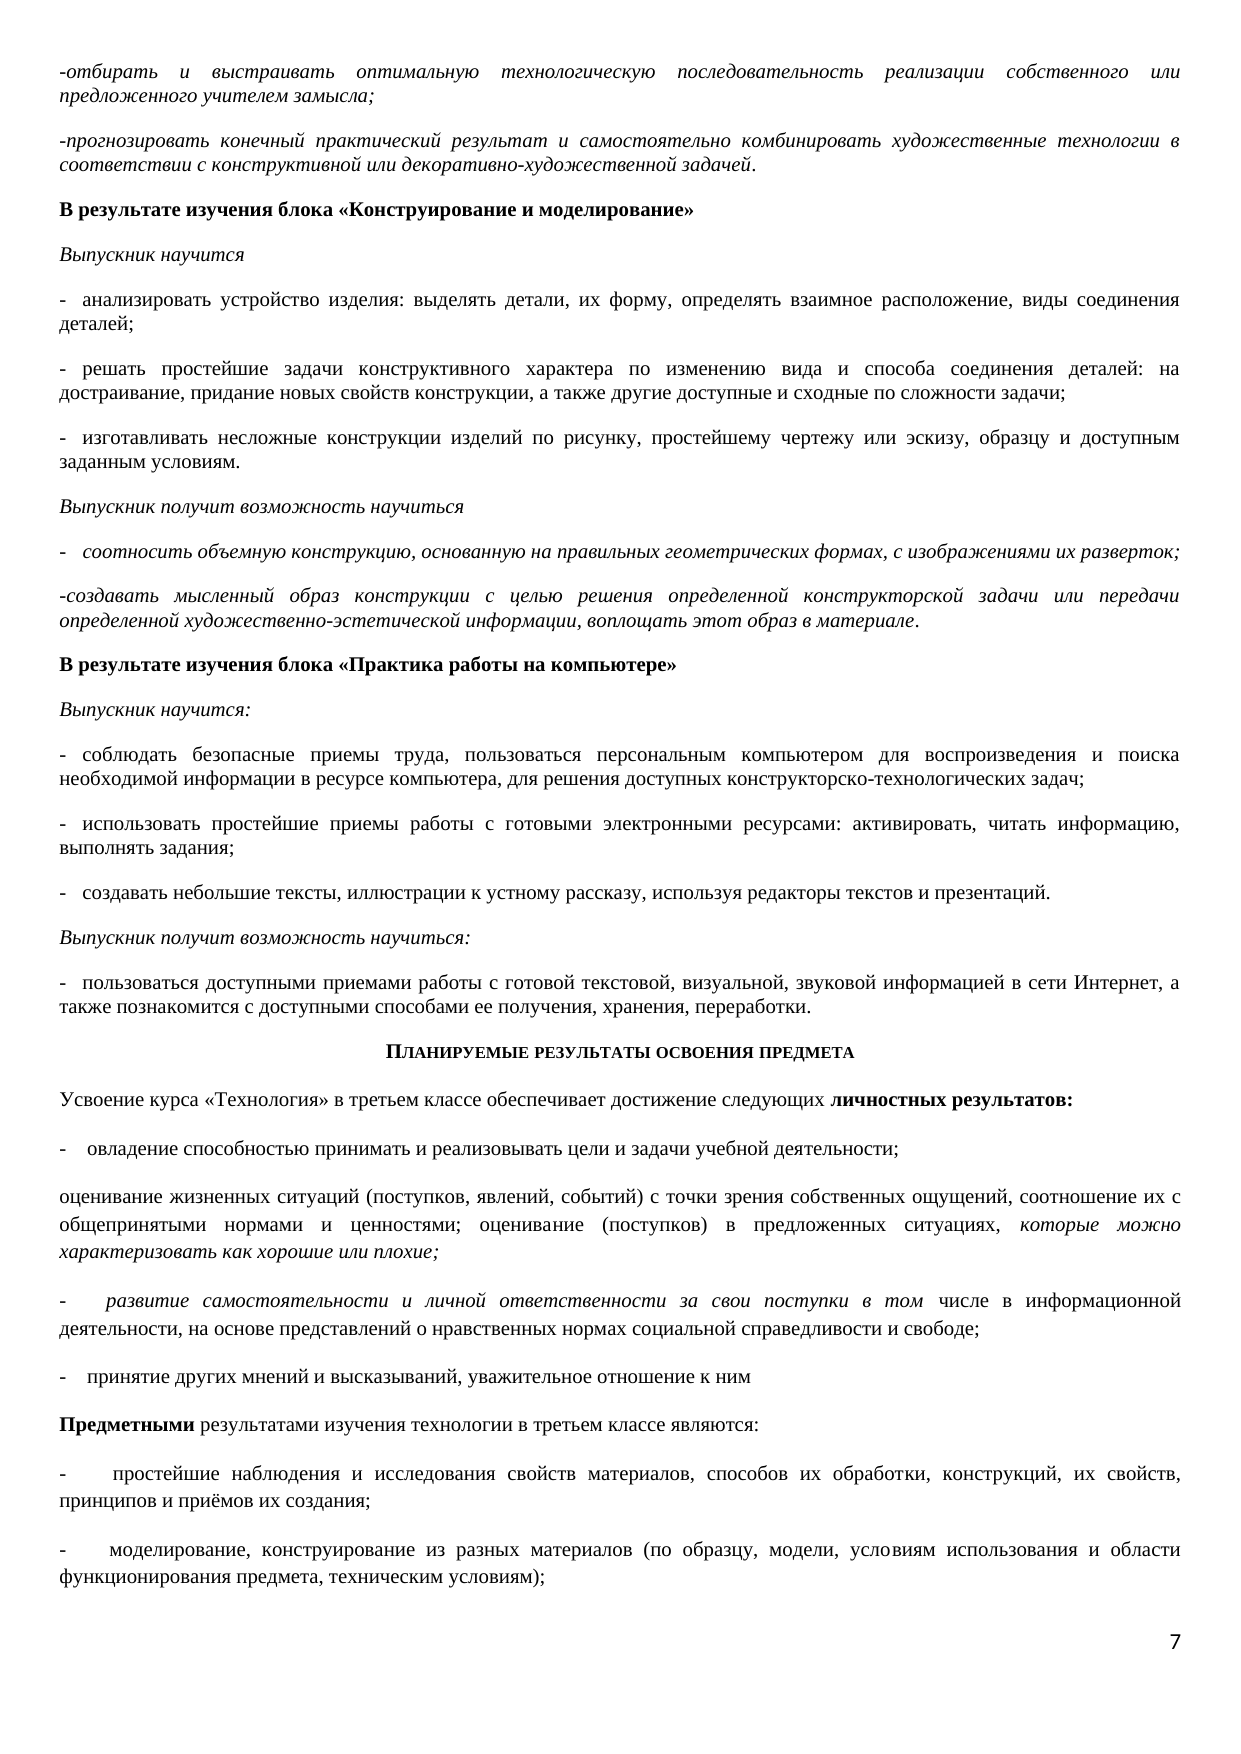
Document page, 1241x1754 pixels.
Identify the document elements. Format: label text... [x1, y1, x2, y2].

text -решать простейшие задачи конструктивного характера по изменению вида и способа соединения деталей: на достраивание, придание новых свойств конструкции, а также другие доступные и сходные по сложности задачи; [59, 356, 1181, 404]
text оценивание жизненных ситуаций (поступков, явлений, событий) с точки зрения собственных ощущений, соотношение их с общепринятыми нормами и ценностями; оценивание (поступков) в предложенных ситуациях, которые можно характеризовать как хорошие или плохие; [59, 1184, 1181, 1263]
text -анализировать устройство изделия: выделять детали, их форму, определять взаимное расположение, виды соединения деталей; [59, 287, 1181, 335]
text Выпускник получит возможность научиться: [59, 925, 1181, 949]
text - овладение способностью принимать и реализовывать цели и задачи учебной деятельности; [59, 1136, 1181, 1160]
text -соотносить объемную конструкцию, основанную на правильных геометрических формах, с изображениями их разверток; [59, 538, 1181, 563]
text - принятие других мнений и высказываний, уважительное отношение к ним [59, 1364, 1181, 1388]
text -создавать мысленный образ конструкции с целью решения определенной конструкторской задачи или передачи определенной художественно-эстетической информации, воплощать этот образ в материале. [59, 583, 1181, 632]
text -прогнозировать конечный практический результат и самостоятельно комбинировать художественные технологии в соответствии с конструктивной или декоративно-художественной задачей. [59, 128, 1181, 176]
text - простейшие наблюдения и исследования свойств материалов, способов их обработки, конструкций, их свойств, принципов и приёмов их создания; [59, 1461, 1181, 1512]
text Выпускник научится [59, 242, 1181, 266]
text -соблюдать безопасные приемы труда, пользоваться персональным компьютером для воспроизведения и поиска необходимой информации в ресурсе компьютера, для решения доступных конструкторско-технологических задач; [59, 742, 1181, 790]
text Усвоение курса «Технология» в третьем классе обеспечивает достижение следующих личностных результатов: [59, 1087, 1181, 1111]
text -отбирать и выстраивать оптимальную технологическую последовательность реализации собственного или предложенного учителем замысла; [59, 59, 1181, 107]
text Выпускник получит возможность научиться [59, 494, 1181, 518]
text - моделирование, конструирование из разных материалов (по образцу, модели, условиям использования и области функционирования предмета, техническим условиям); [59, 1537, 1181, 1588]
text Планируемые результаты освоения предмета [59, 1039, 1181, 1063]
text Выпускник научится: [59, 697, 1181, 721]
text -пользоваться доступными приемами работы с готовой текстовой, визуальной, звуковой информацией в сети Интернет, а также познакомится с доступными способами ее получения, хранения, переработки. [59, 970, 1181, 1018]
text -использовать простейшие приемы работы с готовыми электронными ресурсами: активировать, читать информацию, выполнять задания; [59, 811, 1181, 859]
text -изготавливать несложные конструкции изделий по рисунку, простейшему чертежу или эскизу, образцу и доступным заданным условиям. [59, 425, 1181, 473]
text В результате изучения блока «Практика работы на компьютере» [59, 652, 1181, 676]
text Предметными результатами изучения технологии в третьем классе являются: [59, 1412, 1181, 1436]
text В результате изучения блока «Конструирование и моделирование» [59, 197, 1181, 221]
text -создавать небольшие тексты, иллюстрации к устному рассказу, используя редакторы текстов и презентаций. [59, 880, 1181, 904]
text - развитие самостоятельности и личной ответственности за свои поступки в том числе в информационной деятельности, на основе представлений о нравственных нормах социальной справедливости и свободе; [59, 1288, 1181, 1339]
